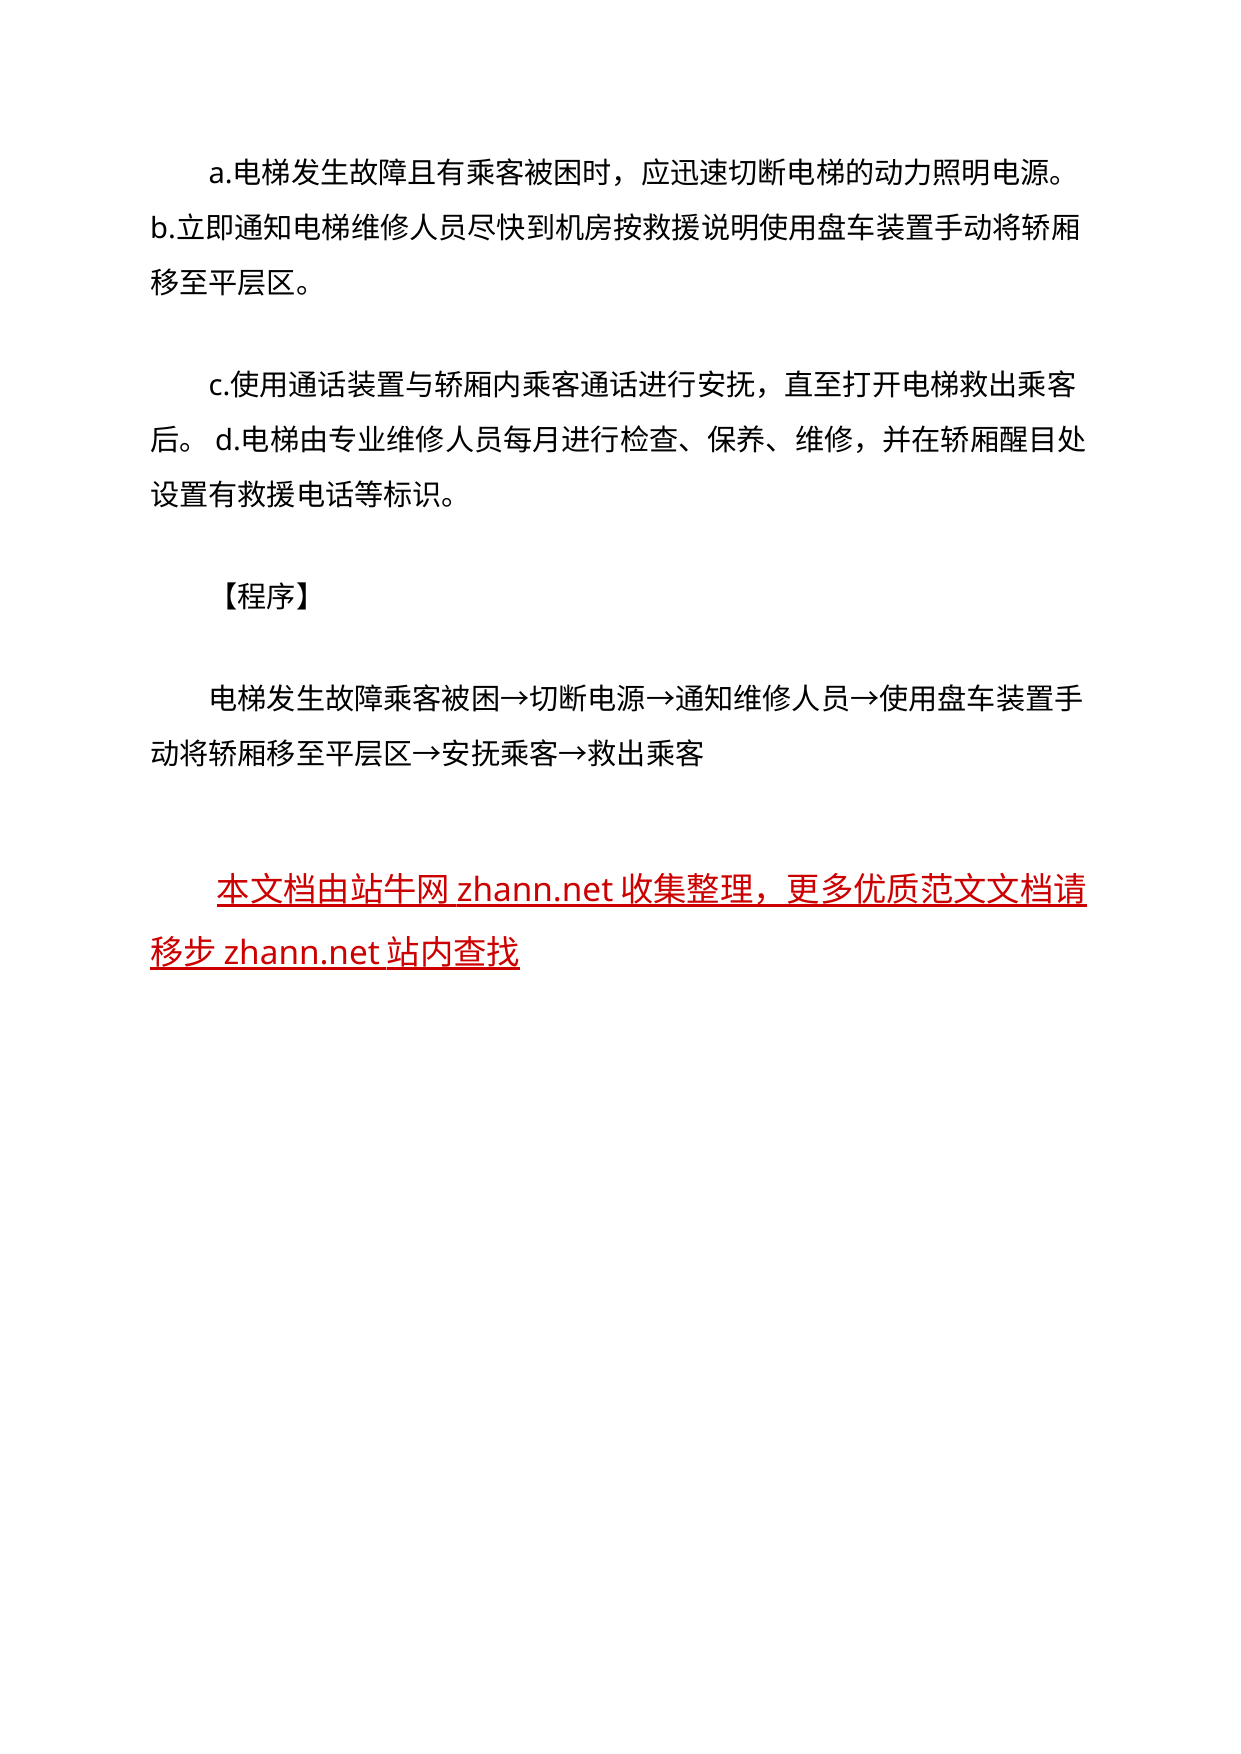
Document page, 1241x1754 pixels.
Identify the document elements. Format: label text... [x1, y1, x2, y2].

text c.使用通话装置与轿厢内乘客通话进行安抚，直至打开电梯救出乘客后。 d.电梯由专业维修人员每月进行检查、保养、维修，并在轿厢醒目处设置有救援电话等标识。 [150, 362, 1090, 514]
text a.电梯发生故障且有乘客被困时，应迅速切断电梯的动力照明电源。 b.立即通知电梯维修人员尽快到机房按救援说明使用盘车装置手动将轿厢移至平层区。 [150, 150, 1090, 302]
text 电梯发生故障乘客被困→切断电源→通知维修人员→使用盘车装置手动将轿厢移至平层区→安抚乘客→救出乘客 [150, 675, 1090, 772]
text 【程序】 [150, 573, 1090, 616]
text 本文档由站牛网zhann.net收集整理，更多优质范文文档请移步zhann.net站内查找 [150, 863, 1090, 974]
